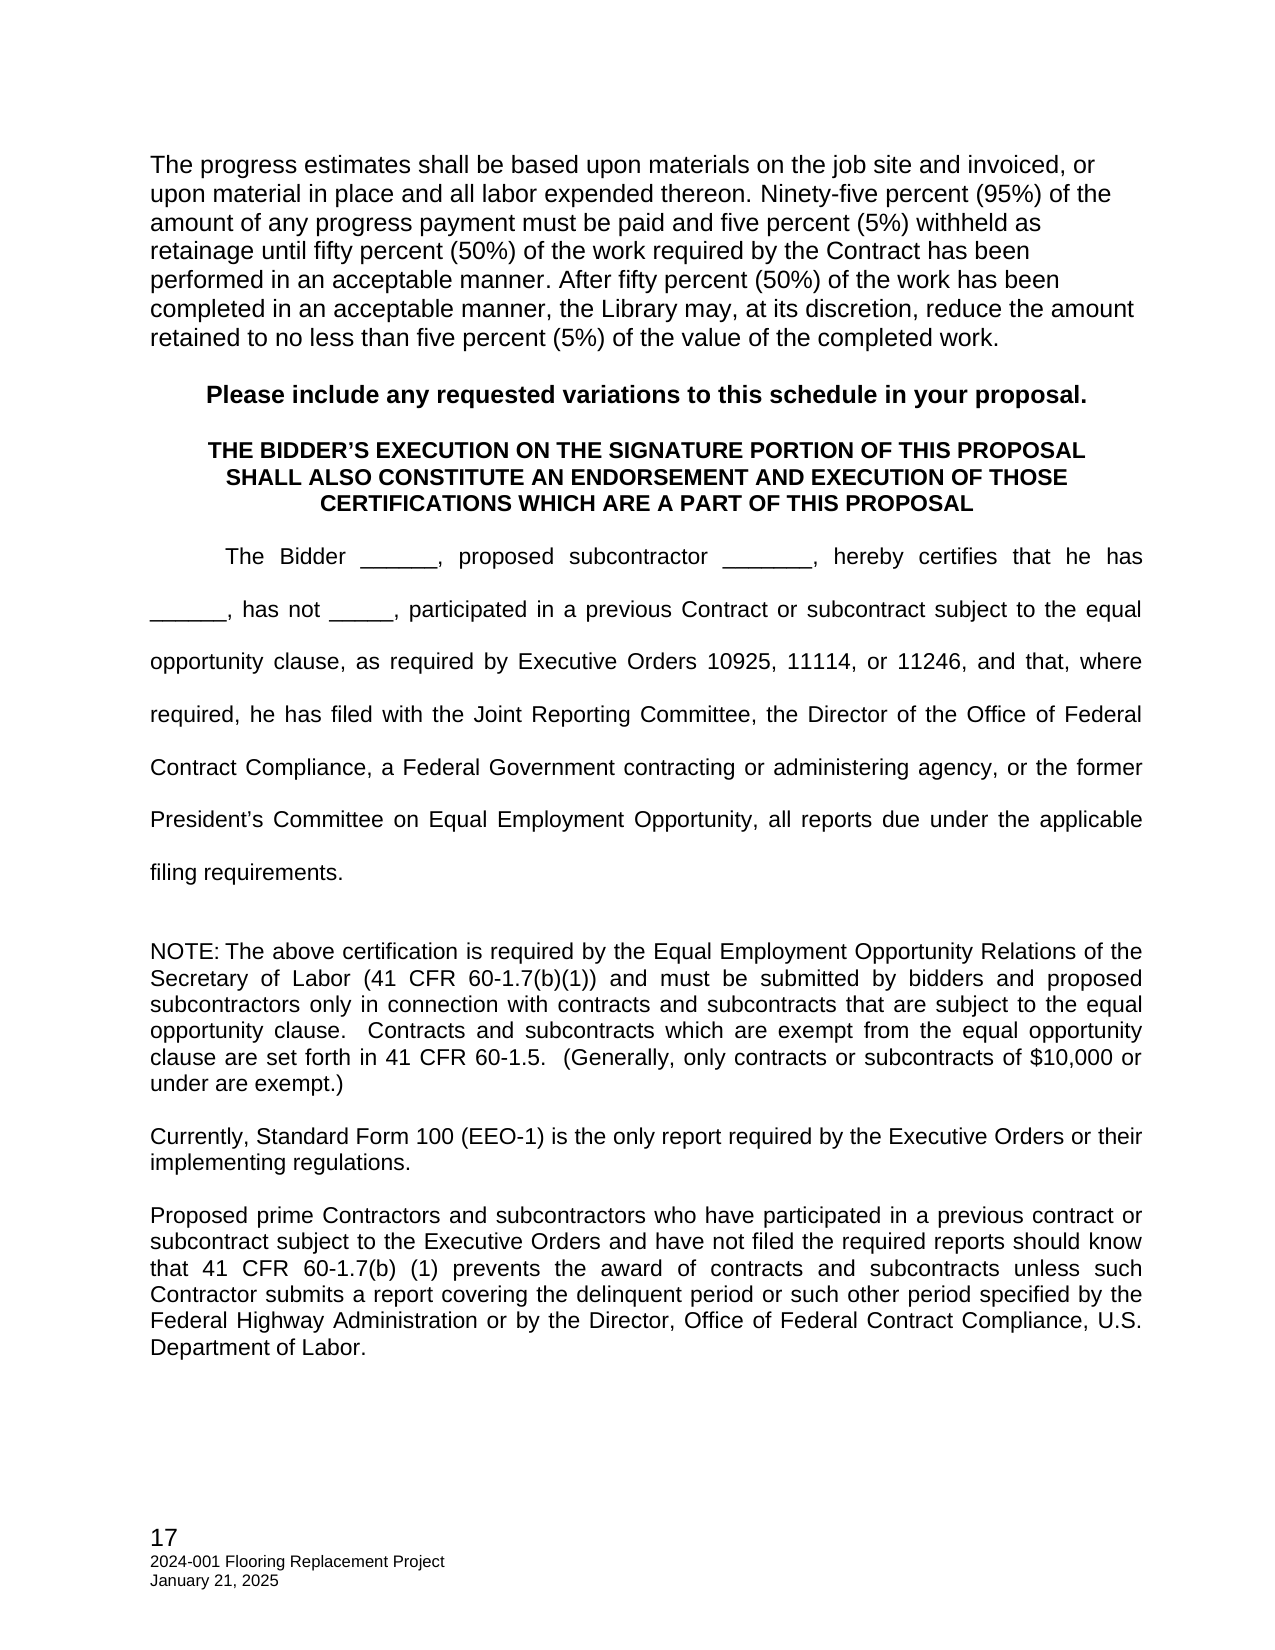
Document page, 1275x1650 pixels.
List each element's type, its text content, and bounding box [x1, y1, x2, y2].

text THE BIDDER’S EXECUTION ON THE SIGNATURE PORTION OF THIS PROPOSAL [150, 437, 1144, 464]
text The progress estimates shall be based upon materials on the job site and invoiced, or upon material in place and all labor expended thereon. Ninety-five percent (95%) of the amount of any progress payment must be paid and five percent (5%) withheld as retainage until fifty percent (50%) of the work required by the Contract has been performed in an acceptable manner. After fifty percent (50%) of the work has been completed in an acceptable manner, the Library may, at its discretion, reduce the amount retained to no less than five percent (5%) of the value of the completed work. [150, 150, 1144, 351]
text The Bidder ______, proposed subcontractor _______, hereby certifies that he has ______, has not _____, participated in a previous Contract or subcontract subject to the equal opportunity clause, as required by Executive Orders 10925, 11114, or 11246, and that, where required, he has filed with the Joint Reporting Committee, the Director of the Office of Federal Contract Compliance, a Federal Government contracting or administering agency, or the former President’s Committee on Equal Employment Opportunity, all reports due under the applicable filing requirements. [150, 543, 1144, 886]
text NOTE: The above certification is required by the Equal Employment Opportunity Relations of the Secretary of Labor (41 CFR 60-1.7(b)(1)) and must be submitted by bidders and proposed subcontractors only in connection with contracts and subcontracts that are subject to the equal opportunity clause. Contracts and subcontracts which are exempt from the equal opportunity clause are set forth in 41 CFR 60-1.5. (Generally, only contracts or subcontracts of $10,000 or under are exempt.) [150, 938, 1144, 1096]
text Proposed prime Contractors and subcontractors who have participated in a previous contract or subcontract subject to the Executive Orders and have not filed the required reports should know that 41 CFR 60-1.7(b) (1) prevents the award of contracts and subcontracts unless such Contractor submits a report covering the delinquent period or such other period specified by the Federal Highway Administration or by the Director, Office of Federal Contract Compliance, U.S. Department of Labor. [150, 1202, 1144, 1360]
text Please include any requested variations to this schedule in your proposal. [150, 380, 1144, 409]
text SHALL ALSO CONSTITUTE AN ENDORSEMENT AND EXECUTION OF THOSE CERTIFICATIONS WHICH ARE A PART OF THIS PROPOSAL [150, 464, 1144, 517]
text Currently, Standard Form 100 (EEO-1) is the only report required by the Executive Orders or their implementing regulations. [150, 1123, 1144, 1175]
